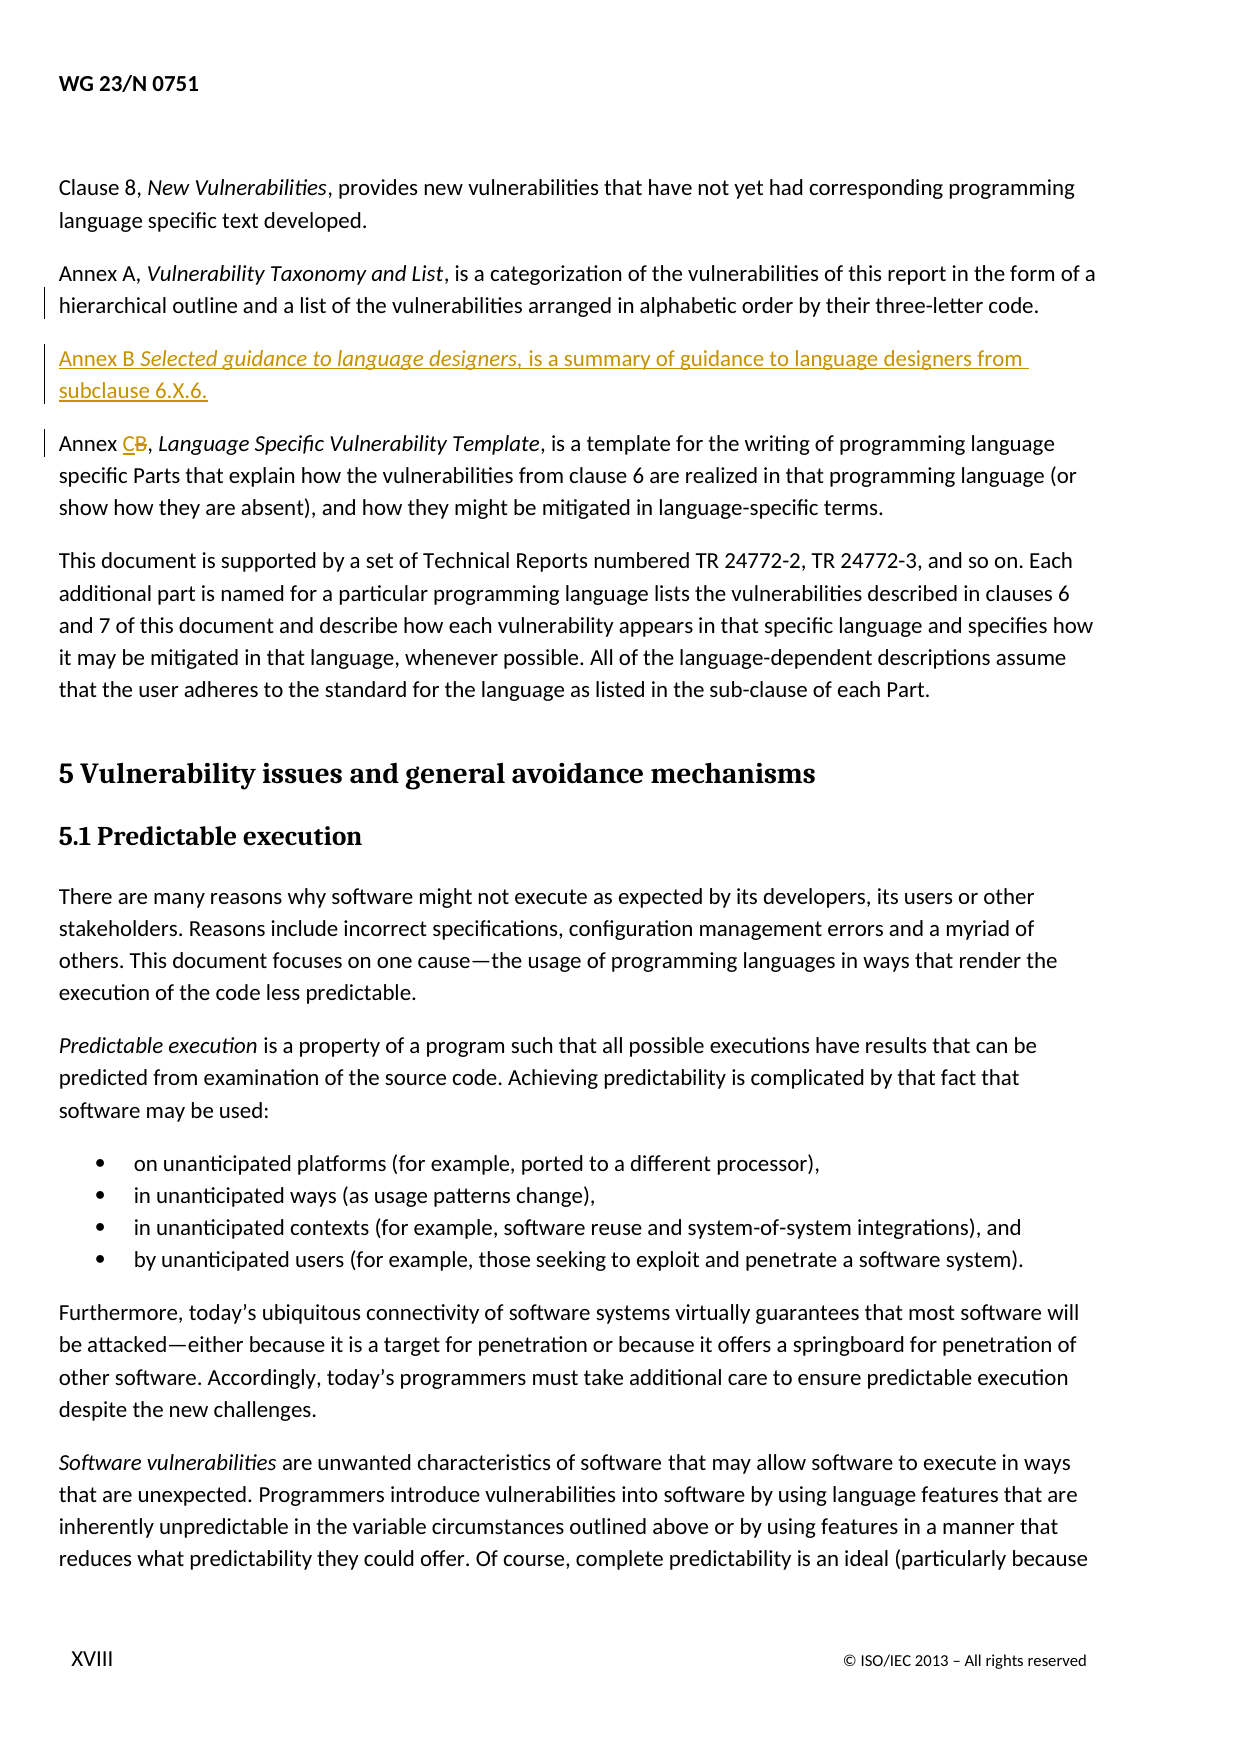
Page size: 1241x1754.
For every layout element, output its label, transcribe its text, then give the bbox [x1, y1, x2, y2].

text Furthermore, today’s ubiquitous connectivity of software systems virtually guarantees that most software will be attacked—either because it is a target for penetration or because it offers a springboard for penetration of other software. Accordingly, today’s programmers must take additional care to ensure predictable execution despite the new challenges. [58, 1298, 1099, 1423]
list on unanticipated platforms (for example, ported to a different processor), [96, 1149, 1099, 1177]
list by unanticipated users (for example, those seeking to exploit and penetrate a software system). [96, 1245, 1099, 1273]
text This document is supported by a set of Technical Reports numbered TR 24772-2, TR 24772-3, and so on. Each additional part is named for a particular programming language lists the vulnerabilities described in clauses 6 and 7 of this document and describe how each vulnerability appears in that specific language and specifies how it may be mitigated in that language, whenever possible. All of the language-dependent descriptions assume that the user adheres to the standard for the language as listed in the sub-clause of each Part. [58, 547, 1099, 703]
text Predictable execution is a property of a program such that all possible executions have results that can be predicted from examination of the source code. Achieving predictability is complicated by that fact that software may be used: [58, 1031, 1099, 1124]
text Clause 8, New Vulnerabilities, provides new vulnerabilities that have not yet had corresponding programming language specific text developed. [58, 173, 1099, 234]
list in unanticipated ways (as usage patterns change), [96, 1181, 1099, 1209]
subtitle 5.1 Predictable execution [58, 821, 1099, 852]
subtitle 5 Vulnerability issues and general avoidance mechanisms [58, 757, 1099, 791]
list in unanticipated contexts (for example, software reuse and system-of-system integrations), and [96, 1213, 1099, 1241]
text Annex , Language Specific Vulnerability Template, is a template for the writing of programming language specific Parts that explain how the vulnerabilities from clause 6 are realized in that programming language (or show how they are absent), and how they might be mitigated in language-specific terms. [58, 429, 1099, 522]
text There are many reasons why software might not execute as expected by its developers, its users or other stakeholders. Reasons include incorrect specifications, configuration management errors and a myriad of others. This document focuses on one cause—the usage of programming languages in ways that render the execution of the code less predictable. [58, 882, 1099, 1006]
text Annex A, Vulnerability Taxonomy and List, is a categorization of the vulnerabilities of this report in the form of a hierarchical outline and a list of the vulnerabilities arranged in alphabetic order by their three-letter code. [58, 259, 1099, 319]
